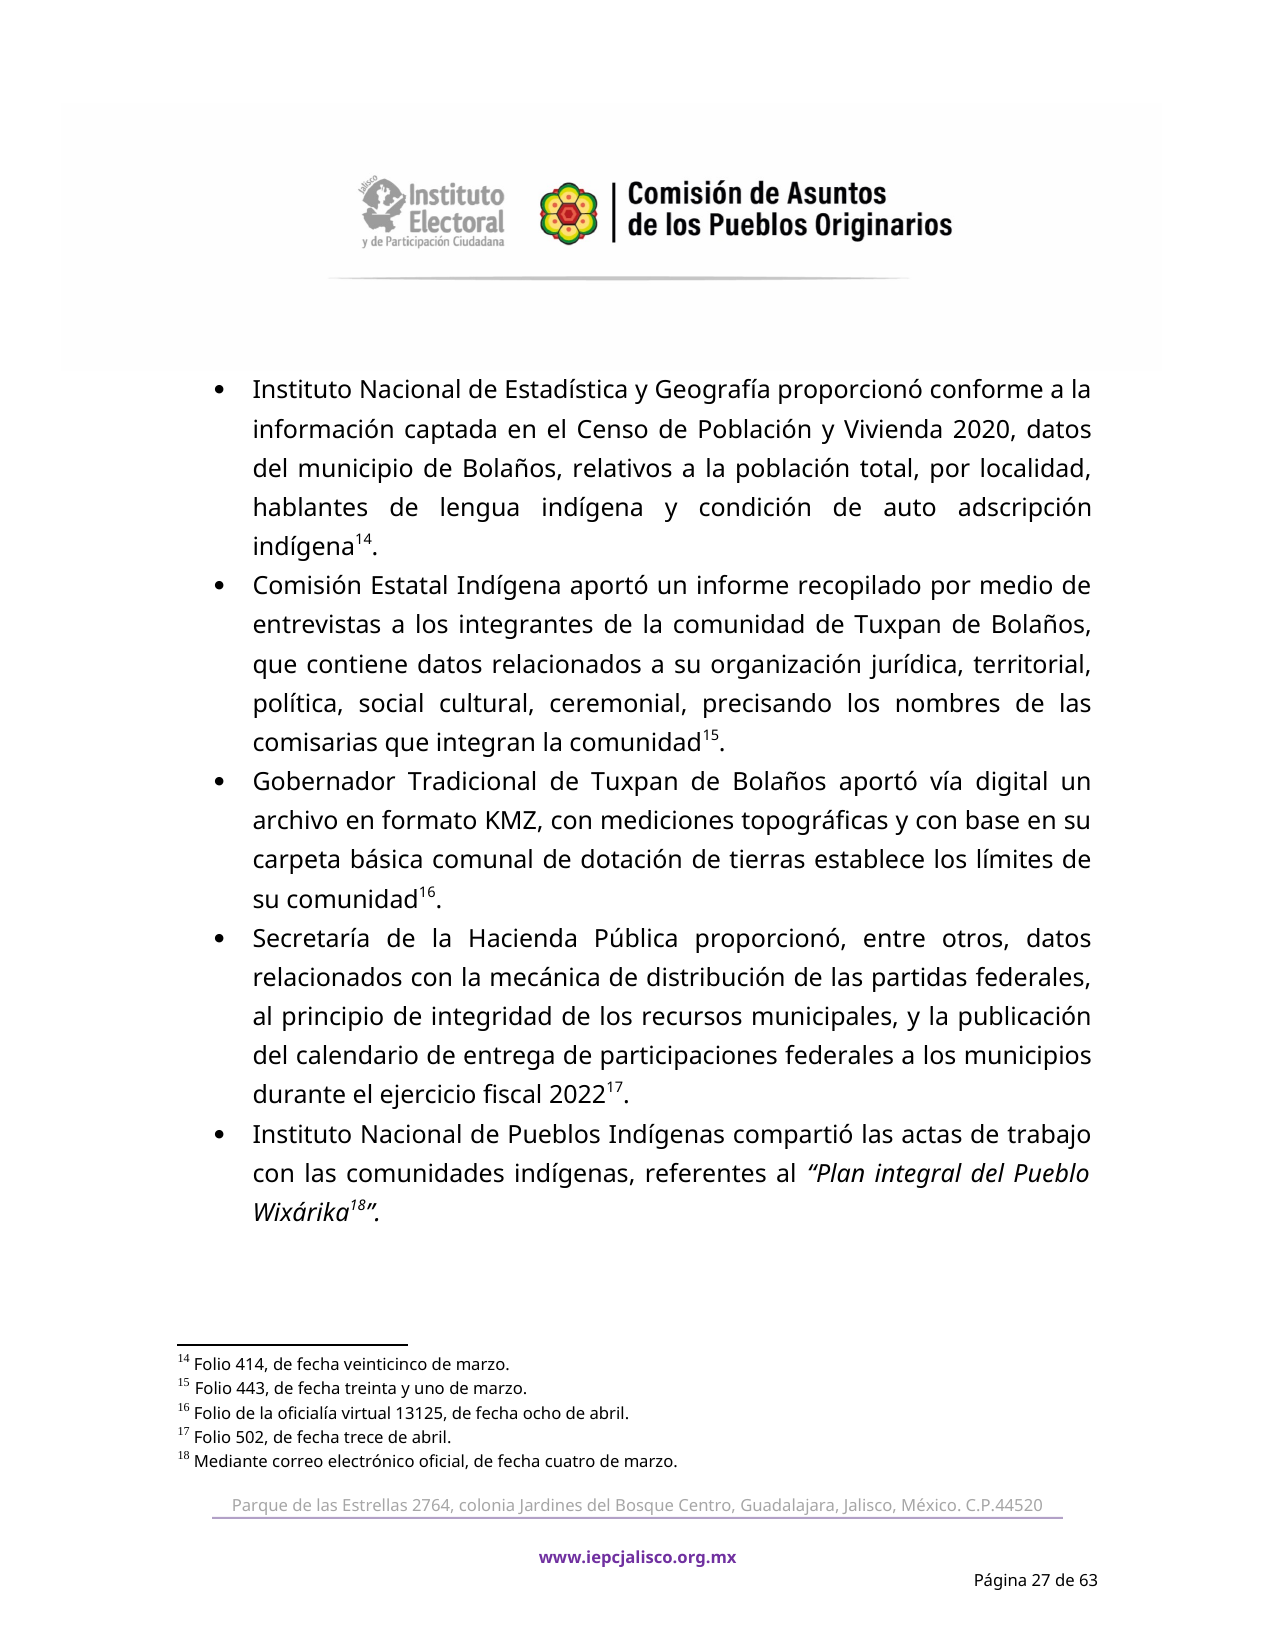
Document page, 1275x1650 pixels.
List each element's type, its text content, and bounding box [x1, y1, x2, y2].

list Instituto Nacional de Estadística y Geografía proporcionó conforme a la información captada en el Censo de Población y Vivienda 2020, datos del municipio de Bolaños, relativos a la población total, por localidad, hablantes de lengua indígena y condición de auto adscripción indígena. [215, 373, 1093, 563]
list Gobernador Tradicional de Tuxpan de Bolaños aportó vía digital un archivo en formato KMZ, con mediciones topográficas y con base en su carpeta básica comunal de dotación de tierras establece los límites de su comunidad. [215, 764, 1093, 915]
list Comisión Estatal Indígena aportó un informe recopilado por medio de entrevistas a los integrantes de la comunidad de Tuxpan de Bolaños, que contiene datos relacionados a su organización jurídica, territorial, política, social cultural, ceremonial, precisando los nombres de las comisarias que integran la comunidad. [215, 568, 1093, 759]
list Secretaría de la Hacienda Pública proporcionó, entre otros, datos relacionados con la mecánica de distribución de las partidas federales, al principio de integridad de los recursos municipales, y la publicación del calendario de entrega de participaciones federales a los municipios durante el ejercicio fiscal 2022. [215, 921, 1093, 1111]
picture [61, 103, 1165, 373]
list Instituto Nacional de Pueblos Indígenas compartió las actas de trabajo con las comunidades indígenas, referentes al “Plan integral del Pueblo Wixárika”. [215, 1116, 1093, 1229]
